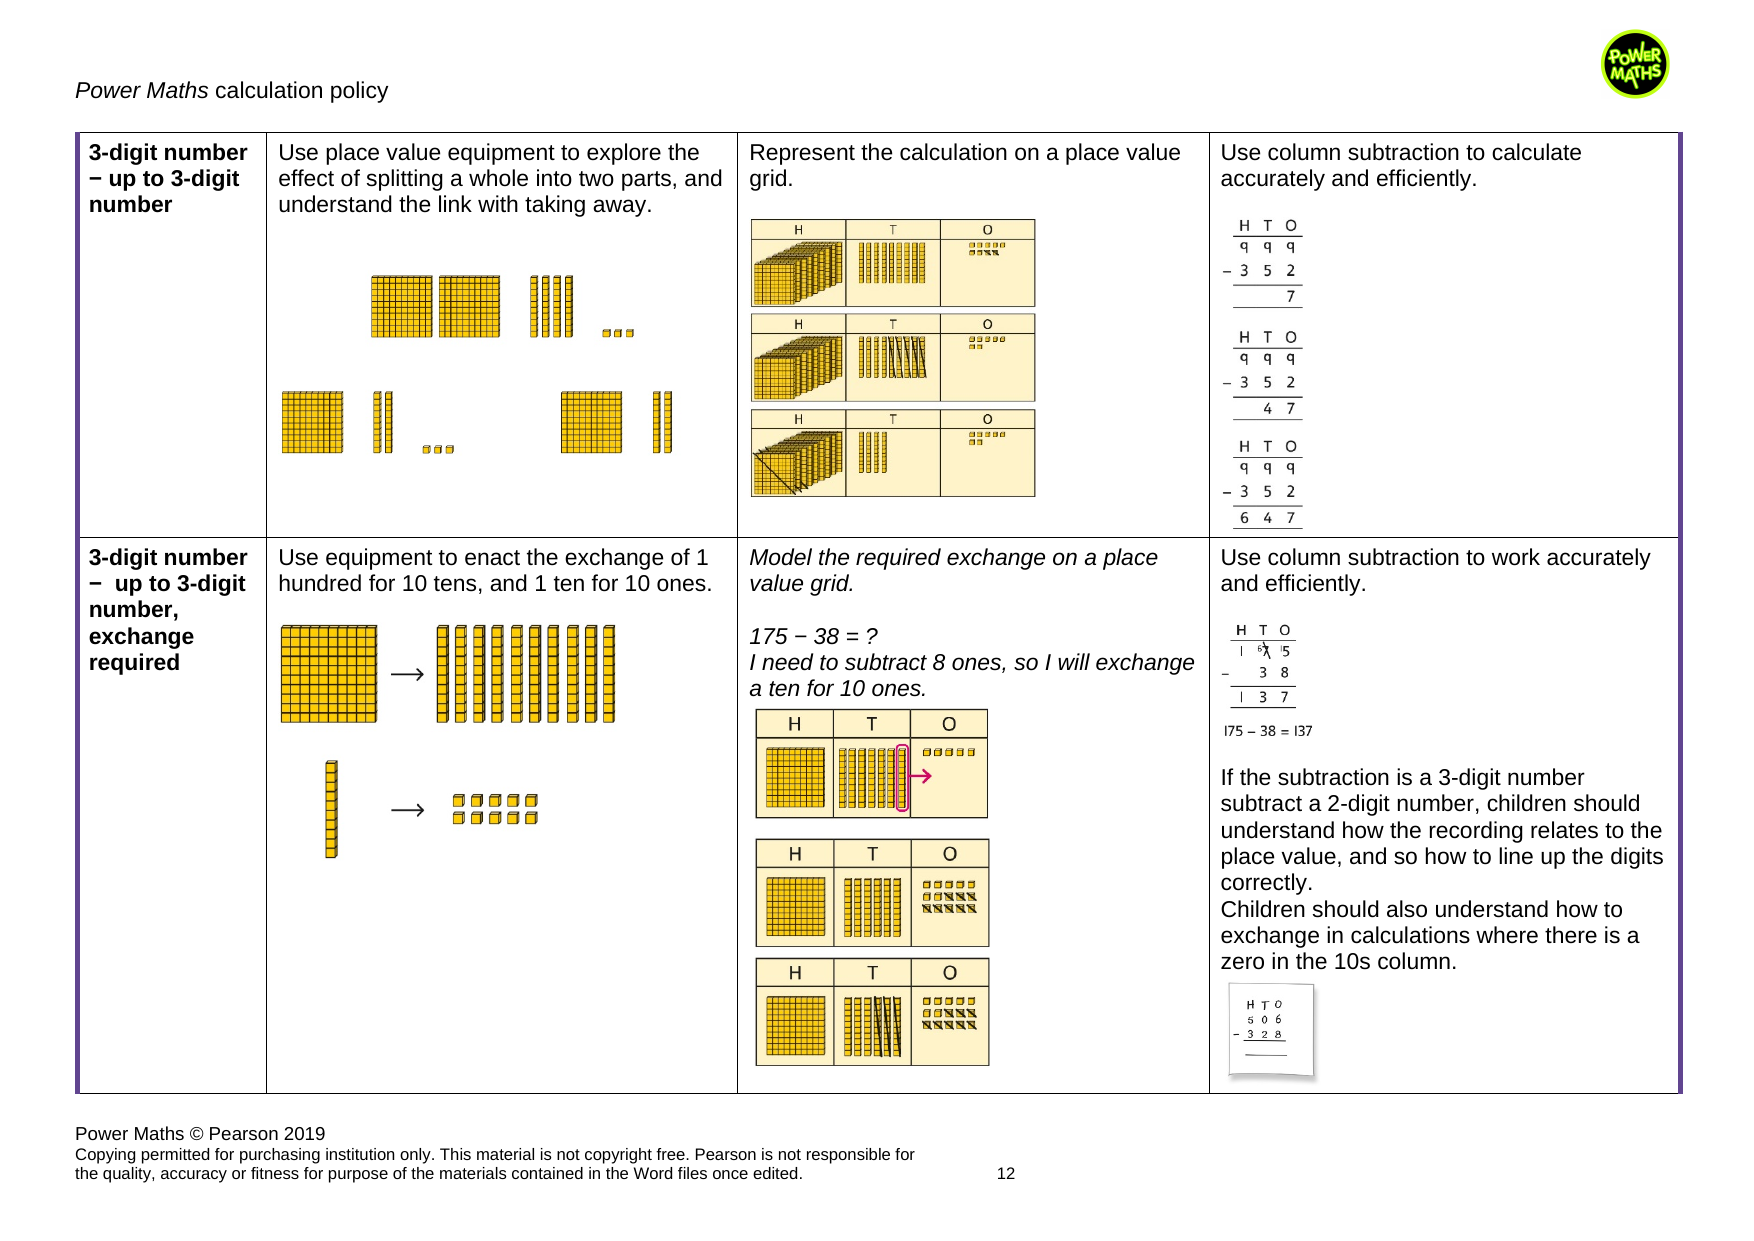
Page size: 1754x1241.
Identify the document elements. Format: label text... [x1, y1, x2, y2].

table_cell 3-digit number − up to 3-digit number [80, 133, 266, 537]
table_cell Use place value equipment to explore the effect of splitting a whole into two parts, and understand the link with taking away. [267, 133, 737, 537]
picture [749, 217, 1037, 498]
picture [1600, 29, 1670, 99]
picture [278, 622, 619, 861]
table_cell Use column subtraction to work accurately and efficiently. If the subtraction is a 3-digit number subtract a 2-digit number, children should understand how the recording relates to the place value, and so how to line up the digits correctly. Children should also understand how to exchange in calculations where there is a zero in the 10s column. [1210, 538, 1678, 1093]
picture [278, 270, 728, 458]
table_cell Model the required exchange on a place value grid. 175 − 38 = ? I need to subtract 8 ones, so I will exchange a ten for 10 ones. [738, 538, 1209, 1093]
picture [753, 706, 990, 821]
table_cell 3-digit number − up to 3-digit number, exchange required [80, 538, 266, 1093]
picture [1220, 974, 1324, 1087]
table_cell Use column subtraction to calculate accurately and efficiently. [1210, 133, 1678, 537]
table_cell Use equipment to enact the exchange of 1 hundred for 10 tens, and 1 ten for 10 ones. [267, 538, 737, 1093]
picture [1220, 217, 1304, 531]
picture [753, 833, 991, 1068]
picture [1220, 622, 1313, 738]
table_cell Represent the calculation on a place value grid. [738, 133, 1209, 537]
